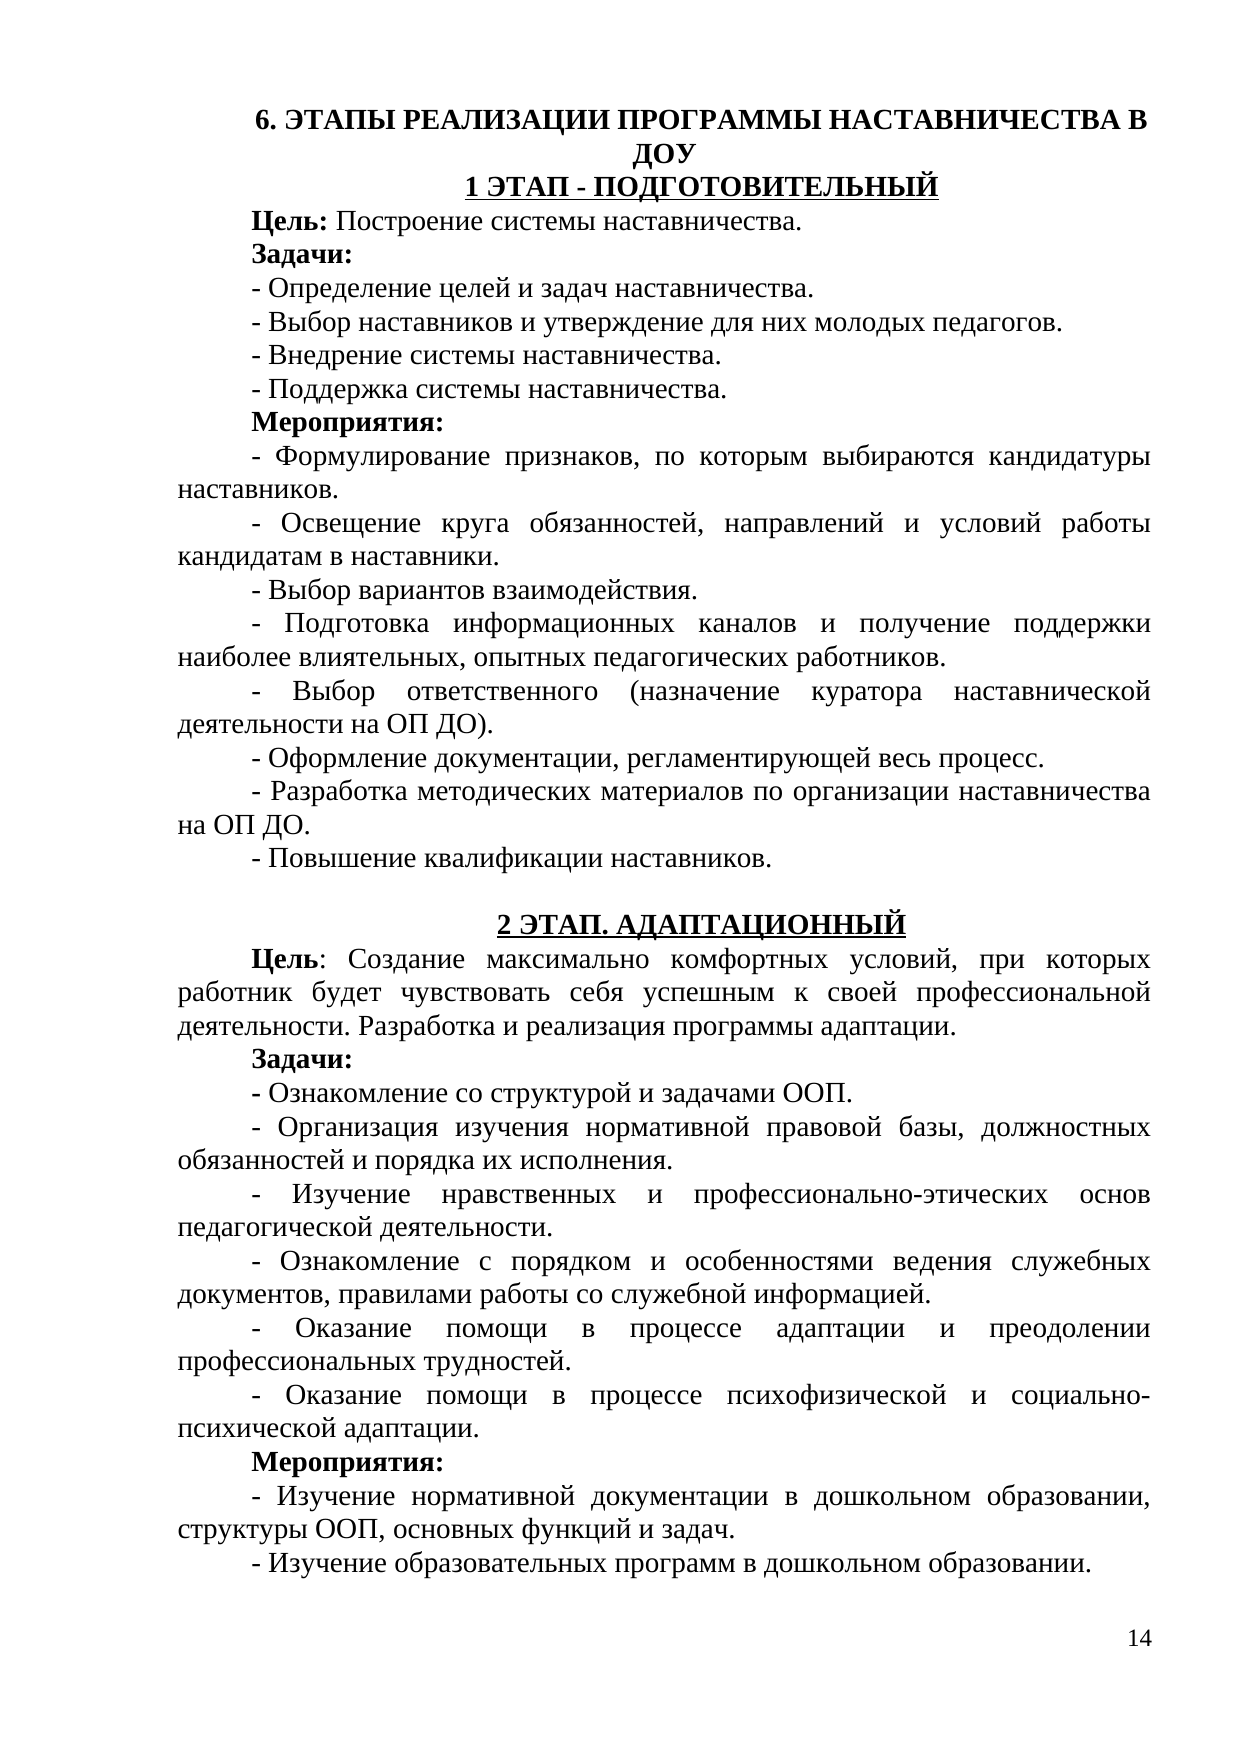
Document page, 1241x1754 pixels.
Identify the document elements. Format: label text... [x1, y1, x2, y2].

text - Ознакомление со структурой и задачами ООП. [177, 1075, 1152, 1109]
text 1 ЭТАП - ПОДГОТОВИТЕЛЬНЫЙ [177, 169, 1152, 203]
text - Изучение образовательных программ в дошкольном образовании. [177, 1545, 1152, 1578]
text 6. ЭТАПЫ РЕАЛИЗАЦИИ ПРОГРАММЫ НАСТАВНИЧЕСТВА В ДОУ [177, 102, 1152, 169]
text - Выбор ответственного (назначение куратора наставнической деятельности на ОП ДО). [177, 673, 1152, 740]
text - Оформление документации, регламентирующей весь процесс. [177, 740, 1152, 773]
text - Поддержка системы наставничества. [177, 371, 1152, 404]
text - Организация изучения нормативной правовой базы, должностных обязанностей и порядка их исполнения. [177, 1109, 1152, 1176]
text - Ознакомление с порядком и особенностями ведения служебных документов, правилами работы со служебной информацией. [177, 1243, 1152, 1310]
text - Изучение нормативной документации в дошкольном образовании, структуры ООП, основных функций и задач. [177, 1478, 1152, 1545]
text Мероприятия: [177, 404, 1152, 438]
text Задачи: [177, 1042, 1152, 1075]
text - Выбор вариантов взаимодействия. [177, 572, 1152, 606]
text - Подготовка информационных каналов и получение поддержки наиболее влиятельных, опытных педагогических работников. [177, 606, 1152, 673]
text - Оказание помощи в процессе адаптации и преодолении профессиональных трудностей. [177, 1310, 1152, 1377]
text Задачи: [177, 237, 1152, 270]
text - Выбор наставников и утверждение для них молодых педагогов. [177, 304, 1152, 337]
text - Определение целей и задач наставничества. [177, 270, 1152, 304]
text Цель: Создание максимально комфортных условий, при которых работник будет чувствовать себя успешным к своей профессиональной деятельности. Разработка и реализация программы адаптации. [177, 941, 1152, 1042]
text - Оказание помощи в процессе психофизической и социально-психической адаптации. [177, 1377, 1152, 1444]
text - Формулирование признаков, по которым выбираются кандидатуры наставников. [177, 438, 1152, 505]
text - Повышение квалификации наставников. [177, 840, 1152, 874]
text - Освещение круга обязанностей, направлений и условий работы кандидатам в наставники. [177, 505, 1152, 572]
text - Изучение нравственных и профессионально-этических основ педагогической деятельности. [177, 1176, 1152, 1243]
text 2 ЭТАП. АДАПТАЦИОННЫЙ [177, 907, 1152, 941]
text - Внедрение системы наставничества. [177, 337, 1152, 371]
text Цель: Построение системы наставничества. [177, 203, 1152, 237]
text - Разработка методических материалов по организации наставничества на ОП ДО. [177, 773, 1152, 840]
text Мероприятия: [177, 1444, 1152, 1478]
